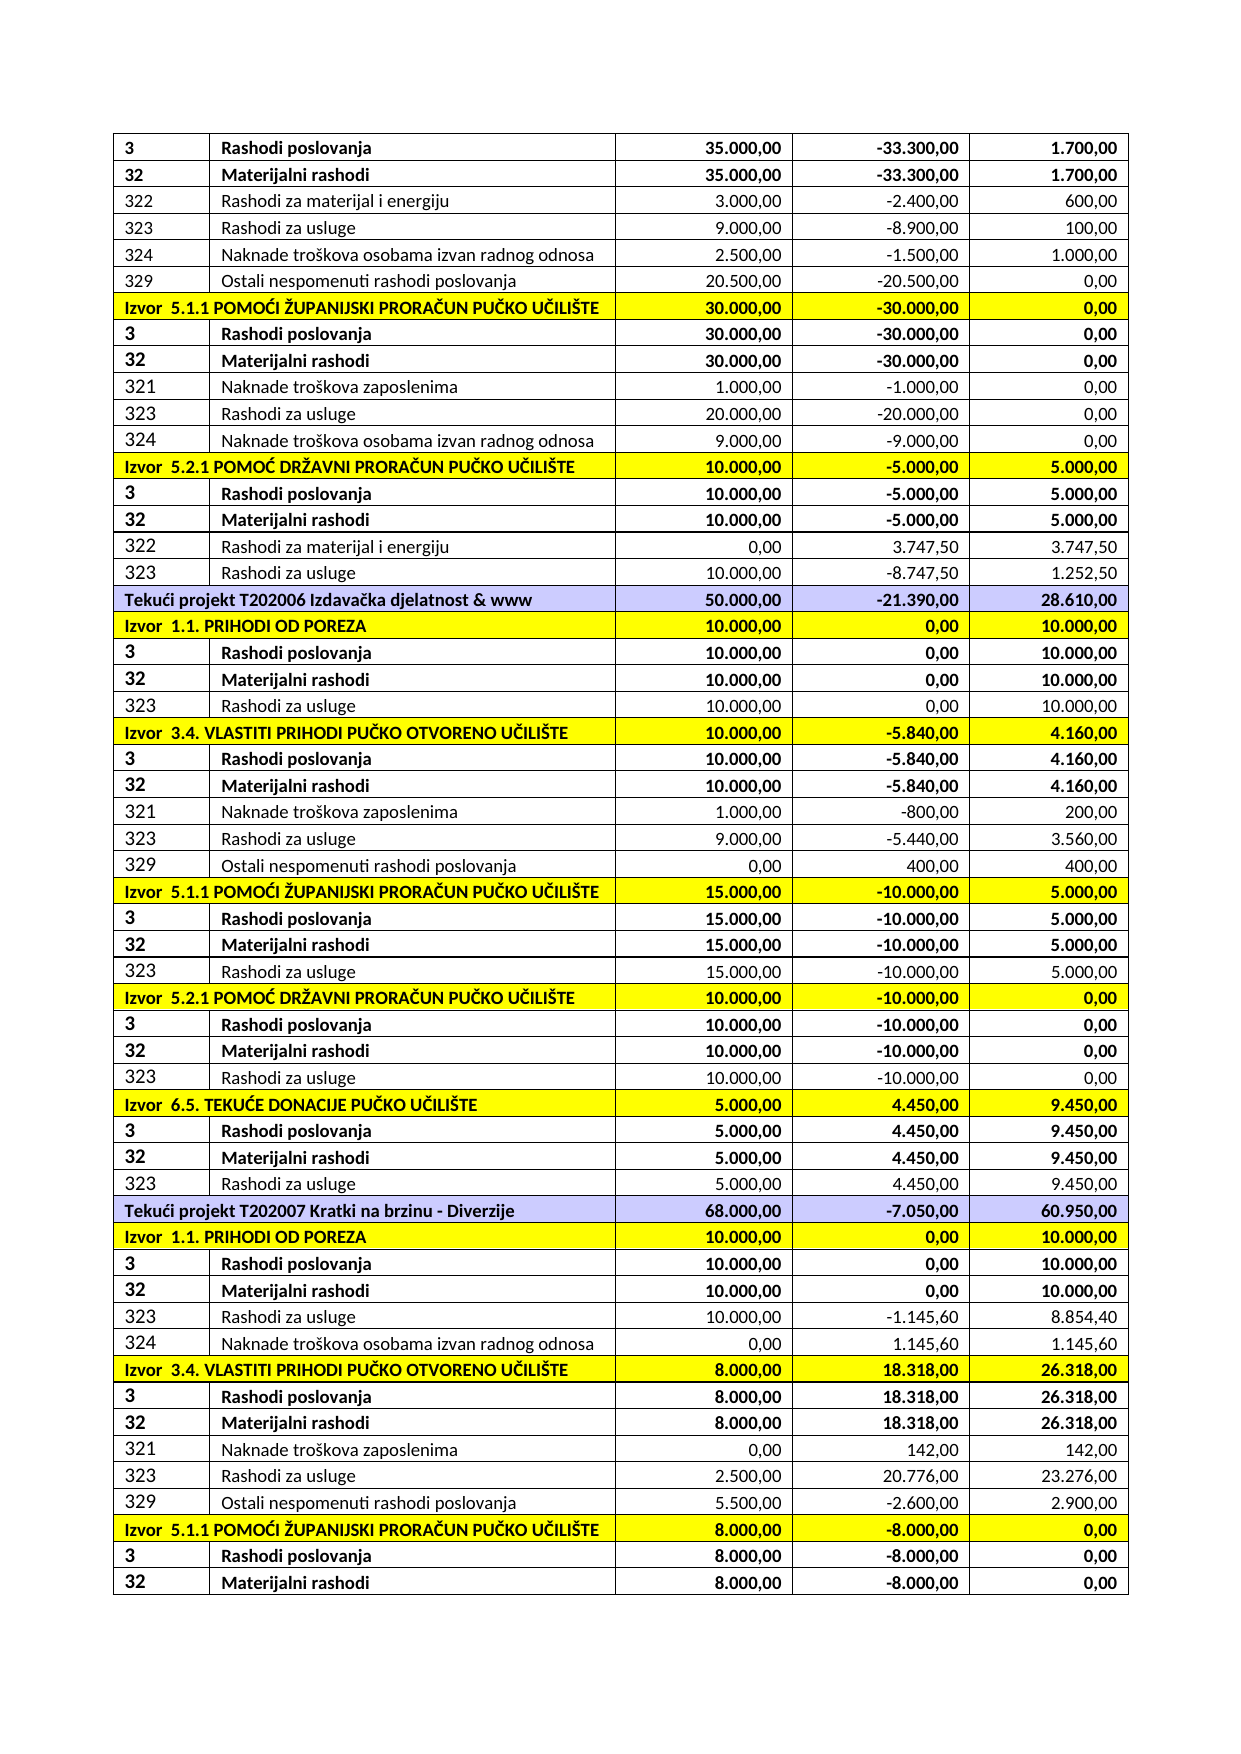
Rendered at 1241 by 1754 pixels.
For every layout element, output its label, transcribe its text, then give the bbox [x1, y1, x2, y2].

table_cell 0,00 [970, 984, 1128, 1009]
table_cell -5.000,00 [793, 453, 969, 478]
table_cell -1.000,00 [793, 373, 969, 398]
table_cell 10.000,00 [616, 1276, 792, 1302]
table_cell 10.000,00 [970, 1276, 1128, 1302]
table_cell 2.900,00 [970, 1489, 1128, 1514]
table_cell 3.000,00 [616, 187, 792, 213]
table_cell 8.000,00 [616, 1515, 792, 1541]
table_cell 329 [114, 1489, 209, 1514]
table_cell 10.000,00 [970, 1223, 1128, 1248]
table_cell 4.160,00 [970, 745, 1128, 770]
table_cell 1.000,00 [616, 373, 792, 398]
table_cell Rashodi poslovanja [210, 1117, 615, 1142]
table_cell -10.000,00 [793, 931, 969, 956]
table_cell 20.000,00 [616, 400, 792, 425]
table_cell 10.000,00 [616, 718, 792, 744]
table_cell 50.000,00 [616, 586, 792, 611]
table_cell 323 [114, 400, 209, 425]
table_cell 10.000,00 [616, 1037, 792, 1063]
table_cell 3 [114, 320, 209, 345]
table_cell 10.000,00 [616, 665, 792, 691]
table_cell 9.000,00 [616, 825, 792, 850]
table_cell Rashodi za usluge [210, 1303, 615, 1328]
table_cell -5.000,00 [793, 479, 969, 505]
table_cell 1.700,00 [970, 161, 1128, 186]
table_cell Rashodi poslovanja [210, 134, 615, 159]
table_cell 15.000,00 [616, 878, 792, 903]
table_cell 322 [114, 533, 209, 558]
table_cell 10.000,00 [616, 453, 792, 478]
table_cell 10.000,00 [616, 612, 792, 638]
table_cell -8.747,50 [793, 559, 969, 584]
table_cell 32 [114, 1037, 209, 1063]
table_cell 142,00 [793, 1436, 969, 1461]
table_cell Materijalni rashodi [210, 346, 615, 372]
table_cell 8.000,00 [616, 1356, 792, 1381]
table_cell Rashodi poslovanja [210, 320, 615, 345]
table_cell Rashodi za usluge [210, 214, 615, 239]
table_cell Izvor 5.2.1 POMOĆ DRŽAVNI PRORAČUN PUČKO UČILIŠTE [114, 453, 615, 478]
table_cell -5.000,00 [793, 506, 969, 531]
table_cell 5.500,00 [616, 1489, 792, 1514]
table_cell 323 [114, 559, 209, 584]
table_cell 0,00 [970, 267, 1128, 292]
table_cell 32 [114, 1409, 209, 1434]
table_cell Ostali nespomenuti rashodi poslovanja [210, 267, 615, 292]
table_cell 100,00 [970, 214, 1128, 239]
table_cell Rashodi za usluge [210, 958, 615, 983]
table_cell 0,00 [970, 1064, 1128, 1089]
table_cell 10.000,00 [616, 1223, 792, 1248]
table_cell 5.000,00 [970, 958, 1128, 983]
table_cell 9.000,00 [616, 214, 792, 239]
table_cell 324 [114, 426, 209, 452]
table_cell 15.000,00 [616, 904, 792, 930]
table_cell 5.000,00 [970, 878, 1128, 903]
table_cell 1.145,60 [793, 1329, 969, 1355]
table_cell 20.776,00 [793, 1462, 969, 1488]
table_cell 18.318,00 [793, 1409, 969, 1434]
table_cell 0,00 [970, 1515, 1128, 1541]
table_cell Rashodi za usluge [210, 400, 615, 425]
table_cell 3 [114, 1117, 209, 1142]
table_cell Naknade troškova osobama izvan radnog odnosa [210, 426, 615, 452]
table_cell 0,00 [970, 1542, 1128, 1567]
table_cell 400,00 [970, 851, 1128, 877]
table_cell -33.300,00 [793, 134, 969, 159]
table_cell Izvor 6.5. TEKUĆE DONACIJE PUČKO UČILIŠTE [114, 1090, 615, 1116]
table_cell 8.854,40 [970, 1303, 1128, 1328]
table_cell 10.000,00 [616, 559, 792, 584]
table_cell -7.050,00 [793, 1196, 969, 1222]
table_cell 5.000,00 [616, 1117, 792, 1142]
table_cell Rashodi poslovanja [210, 1383, 615, 1408]
table_cell 32 [114, 1143, 209, 1169]
table_cell 0,00 [970, 293, 1128, 319]
table_cell -8.000,00 [793, 1515, 969, 1541]
table_cell Tekući projekt T202006 Izdavačka djelatnost & www [114, 586, 615, 611]
table_cell 9.450,00 [970, 1117, 1128, 1142]
table_cell Ostali nespomenuti rashodi poslovanja [210, 851, 615, 877]
table_cell 10.000,00 [616, 692, 792, 717]
table_cell 30.000,00 [616, 320, 792, 345]
table_cell 0,00 [793, 1223, 969, 1248]
table_cell Materijalni rashodi [210, 506, 615, 531]
table_cell Rashodi za usluge [210, 825, 615, 850]
table_cell 35.000,00 [616, 134, 792, 159]
table_cell 8.000,00 [616, 1409, 792, 1434]
table_cell -20.000,00 [793, 400, 969, 425]
table_cell 0,00 [616, 851, 792, 877]
table_cell 26.318,00 [970, 1409, 1128, 1434]
table_cell 3 [114, 1250, 209, 1275]
table_cell -5.840,00 [793, 745, 969, 770]
table_cell 323 [114, 1303, 209, 1328]
table_cell -2.600,00 [793, 1489, 969, 1514]
table_cell 321 [114, 373, 209, 398]
table_cell Materijalni rashodi [210, 1568, 615, 1594]
table_cell Materijalni rashodi [210, 771, 615, 797]
table_cell 323 [114, 692, 209, 717]
table_cell 5.000,00 [970, 453, 1128, 478]
table_cell 23.276,00 [970, 1462, 1128, 1488]
table_cell -30.000,00 [793, 320, 969, 345]
table_cell Izvor 5.1.1 POMOĆI ŽUPANIJSKI PRORAČUN PUČKO UČILIŠTE [114, 878, 615, 903]
table_cell 5.000,00 [616, 1143, 792, 1169]
table_cell 10.000,00 [616, 479, 792, 505]
table_cell -20.500,00 [793, 267, 969, 292]
table_cell 0,00 [970, 400, 1128, 425]
table_cell Naknade troškova zaposlenima [210, 1436, 615, 1461]
table_cell 0,00 [970, 320, 1128, 345]
table_cell -10.000,00 [793, 1037, 969, 1063]
table_cell Materijalni rashodi [210, 1409, 615, 1434]
table_cell 2.500,00 [616, 1462, 792, 1488]
table_cell -8.900,00 [793, 214, 969, 239]
table_cell -33.300,00 [793, 161, 969, 186]
table_cell 0,00 [616, 533, 792, 558]
table_cell 5.000,00 [970, 931, 1128, 956]
table_cell 3 [114, 134, 209, 159]
table_cell 8.000,00 [616, 1383, 792, 1408]
table_cell 3 [114, 1542, 209, 1567]
table_cell -1.145,60 [793, 1303, 969, 1328]
table_cell 10.000,00 [970, 1250, 1128, 1275]
table_cell 323 [114, 825, 209, 850]
table_cell -5.840,00 [793, 771, 969, 797]
table_cell Materijalni rashodi [210, 1276, 615, 1302]
table_cell -2.400,00 [793, 187, 969, 213]
table_cell 0,00 [793, 1250, 969, 1275]
table_cell Izvor 1.1. PRIHODI OD POREZA [114, 612, 615, 638]
table_cell 10.000,00 [616, 745, 792, 770]
table_cell -30.000,00 [793, 293, 969, 319]
table_cell 9.000,00 [616, 426, 792, 452]
table_cell -1.500,00 [793, 240, 969, 266]
table_cell 10.000,00 [970, 665, 1128, 691]
table_cell 3.747,50 [970, 533, 1128, 558]
table_cell Naknade troškova osobama izvan radnog odnosa [210, 1329, 615, 1355]
table_cell 26.318,00 [970, 1383, 1128, 1408]
table_cell 10.000,00 [970, 639, 1128, 664]
table_cell 323 [114, 1462, 209, 1488]
table_cell 4.160,00 [970, 771, 1128, 797]
table_cell 4.450,00 [793, 1170, 969, 1195]
table_cell 3 [114, 1011, 209, 1036]
table_cell Rashodi poslovanja [210, 1250, 615, 1275]
table_cell 400,00 [793, 851, 969, 877]
table_cell 60.950,00 [970, 1196, 1128, 1222]
table_cell Izvor 5.1.1 POMOĆI ŽUPANIJSKI PRORAČUN PUČKO UČILIŠTE [114, 1515, 615, 1541]
table_cell 30.000,00 [616, 346, 792, 372]
table_cell 3 [114, 745, 209, 770]
table_cell -10.000,00 [793, 984, 969, 1009]
table_cell Naknade troškova zaposlenima [210, 373, 615, 398]
table_cell 1.145,60 [970, 1329, 1128, 1355]
table_cell -30.000,00 [793, 346, 969, 372]
table_cell Naknade troškova zaposlenima [210, 798, 615, 823]
table_cell 3.747,50 [793, 533, 969, 558]
table_cell 32 [114, 665, 209, 691]
table_cell 10.000,00 [970, 612, 1128, 638]
table_cell 323 [114, 214, 209, 239]
table_cell 0,00 [970, 373, 1128, 398]
table_cell -5.440,00 [793, 825, 969, 850]
table_cell Rashodi za materijal i energiju [210, 187, 615, 213]
table_cell 32 [114, 771, 209, 797]
table_cell -10.000,00 [793, 958, 969, 983]
table_cell 4.160,00 [970, 718, 1128, 744]
table_cell 0,00 [793, 1276, 969, 1302]
table_cell 3.560,00 [970, 825, 1128, 850]
table_cell -10.000,00 [793, 1011, 969, 1036]
table_cell -10.000,00 [793, 1064, 969, 1089]
table_cell -5.840,00 [793, 718, 969, 744]
table_cell Izvor 5.2.1 POMOĆ DRŽAVNI PRORAČUN PUČKO UČILIŠTE [114, 984, 615, 1009]
table_cell 32 [114, 1276, 209, 1302]
table_cell 3 [114, 639, 209, 664]
table_cell Rashodi za usluge [210, 559, 615, 584]
table_cell Izvor 5.1.1 POMOĆI ŽUPANIJSKI PRORAČUN PUČKO UČILIŠTE [114, 293, 615, 319]
table_cell 324 [114, 1329, 209, 1355]
table_cell 10.000,00 [616, 984, 792, 1009]
table_cell Rashodi za usluge [210, 1462, 615, 1488]
table_cell 10.000,00 [616, 1011, 792, 1036]
table_cell 32 [114, 1568, 209, 1594]
table_cell Ostali nespomenuti rashodi poslovanja [210, 1489, 615, 1514]
table_cell 200,00 [970, 798, 1128, 823]
table_cell Materijalni rashodi [210, 161, 615, 186]
table_cell Rashodi za materijal i energiju [210, 533, 615, 558]
table_cell 4.450,00 [793, 1143, 969, 1169]
table_cell 0,00 [616, 1436, 792, 1461]
table_cell 5.000,00 [616, 1170, 792, 1195]
table_cell 9.450,00 [970, 1143, 1128, 1169]
table_cell Rashodi za usluge [210, 1170, 615, 1195]
table_cell Rashodi za usluge [210, 692, 615, 717]
table_cell 0,00 [793, 692, 969, 717]
table_cell 2.500,00 [616, 240, 792, 266]
table_cell 30.000,00 [616, 293, 792, 319]
table_cell 329 [114, 267, 209, 292]
table_cell 323 [114, 958, 209, 983]
table_cell Rashodi poslovanja [210, 639, 615, 664]
table_cell Materijalni rashodi [210, 1037, 615, 1063]
table_cell -21.390,00 [793, 586, 969, 611]
table_cell 5.000,00 [616, 1090, 792, 1116]
table_cell 321 [114, 798, 209, 823]
table_cell Naknade troškova osobama izvan radnog odnosa [210, 240, 615, 266]
table_cell 4.450,00 [793, 1090, 969, 1116]
table_cell Materijalni rashodi [210, 1143, 615, 1169]
table_cell 1.000,00 [970, 240, 1128, 266]
table_cell 321 [114, 1436, 209, 1461]
table_cell 68.000,00 [616, 1196, 792, 1222]
table_cell 5.000,00 [970, 904, 1128, 930]
table_cell 323 [114, 1064, 209, 1089]
table_cell Materijalni rashodi [210, 931, 615, 956]
table_cell 1.000,00 [616, 798, 792, 823]
table_cell Rashodi poslovanja [210, 479, 615, 505]
table_cell 0,00 [970, 1037, 1128, 1063]
table_cell -10.000,00 [793, 878, 969, 903]
table_cell 10.000,00 [616, 506, 792, 531]
table_cell Rashodi poslovanja [210, 1542, 615, 1567]
table_cell Rashodi poslovanja [210, 1011, 615, 1036]
table_cell 142,00 [970, 1436, 1128, 1461]
table_cell 3 [114, 479, 209, 505]
table_cell 322 [114, 187, 209, 213]
table_cell -8.000,00 [793, 1568, 969, 1594]
table_cell 1.252,50 [970, 559, 1128, 584]
table_cell 600,00 [970, 187, 1128, 213]
table_cell 26.318,00 [970, 1356, 1128, 1381]
table_cell 0,00 [970, 1568, 1128, 1594]
table_cell 0,00 [616, 1329, 792, 1355]
table_cell 0,00 [970, 426, 1128, 452]
table_cell 9.450,00 [970, 1170, 1128, 1195]
table_cell 18.318,00 [793, 1383, 969, 1408]
table_cell 32 [114, 161, 209, 186]
table_cell Izvor 3.4. VLASTITI PRIHODI PUČKO OTVORENO UČILIŠTE [114, 1356, 615, 1381]
table_cell 10.000,00 [616, 1303, 792, 1328]
table_cell 8.000,00 [616, 1568, 792, 1594]
table_cell Tekući projekt T202007 Kratki na brzinu - Diverzije [114, 1196, 615, 1222]
table_cell 20.500,00 [616, 267, 792, 292]
table_cell Rashodi poslovanja [210, 904, 615, 930]
table_cell 10.000,00 [616, 1064, 792, 1089]
table_cell 0,00 [970, 1011, 1128, 1036]
table_cell 10.000,00 [616, 1250, 792, 1275]
table_cell 28.610,00 [970, 586, 1128, 611]
table_cell Izvor 1.1. PRIHODI OD POREZA [114, 1223, 615, 1248]
table_cell 5.000,00 [970, 506, 1128, 531]
table_cell 5.000,00 [970, 479, 1128, 505]
table_cell 324 [114, 240, 209, 266]
table_cell 8.000,00 [616, 1542, 792, 1567]
table_cell 32 [114, 346, 209, 372]
table_cell 15.000,00 [616, 931, 792, 956]
table_cell Izvor 3.4. VLASTITI PRIHODI PUČKO OTVORENO UČILIŠTE [114, 718, 615, 744]
table_cell 0,00 [970, 346, 1128, 372]
table_cell 35.000,00 [616, 161, 792, 186]
table_cell 323 [114, 1170, 209, 1195]
table_cell 32 [114, 931, 209, 956]
table_cell 32 [114, 506, 209, 531]
table_cell 3 [114, 904, 209, 930]
table_cell Rashodi poslovanja [210, 745, 615, 770]
table_cell 1.700,00 [970, 134, 1128, 159]
table_cell -800,00 [793, 798, 969, 823]
table_cell 9.450,00 [970, 1090, 1128, 1116]
table_cell 3 [114, 1383, 209, 1408]
table_cell 10.000,00 [970, 692, 1128, 717]
table_cell -8.000,00 [793, 1542, 969, 1567]
table_cell 10.000,00 [616, 771, 792, 797]
table_cell 10.000,00 [616, 639, 792, 664]
table_cell 0,00 [793, 639, 969, 664]
table_cell Rashodi za usluge [210, 1064, 615, 1089]
table_cell 329 [114, 851, 209, 877]
table_cell -9.000,00 [793, 426, 969, 452]
table_cell 0,00 [793, 612, 969, 638]
table_cell -10.000,00 [793, 904, 969, 930]
table_cell 4.450,00 [793, 1117, 969, 1142]
table_cell 0,00 [793, 665, 969, 691]
table_cell 18.318,00 [793, 1356, 969, 1381]
table_cell Materijalni rashodi [210, 665, 615, 691]
table_cell 15.000,00 [616, 958, 792, 983]
